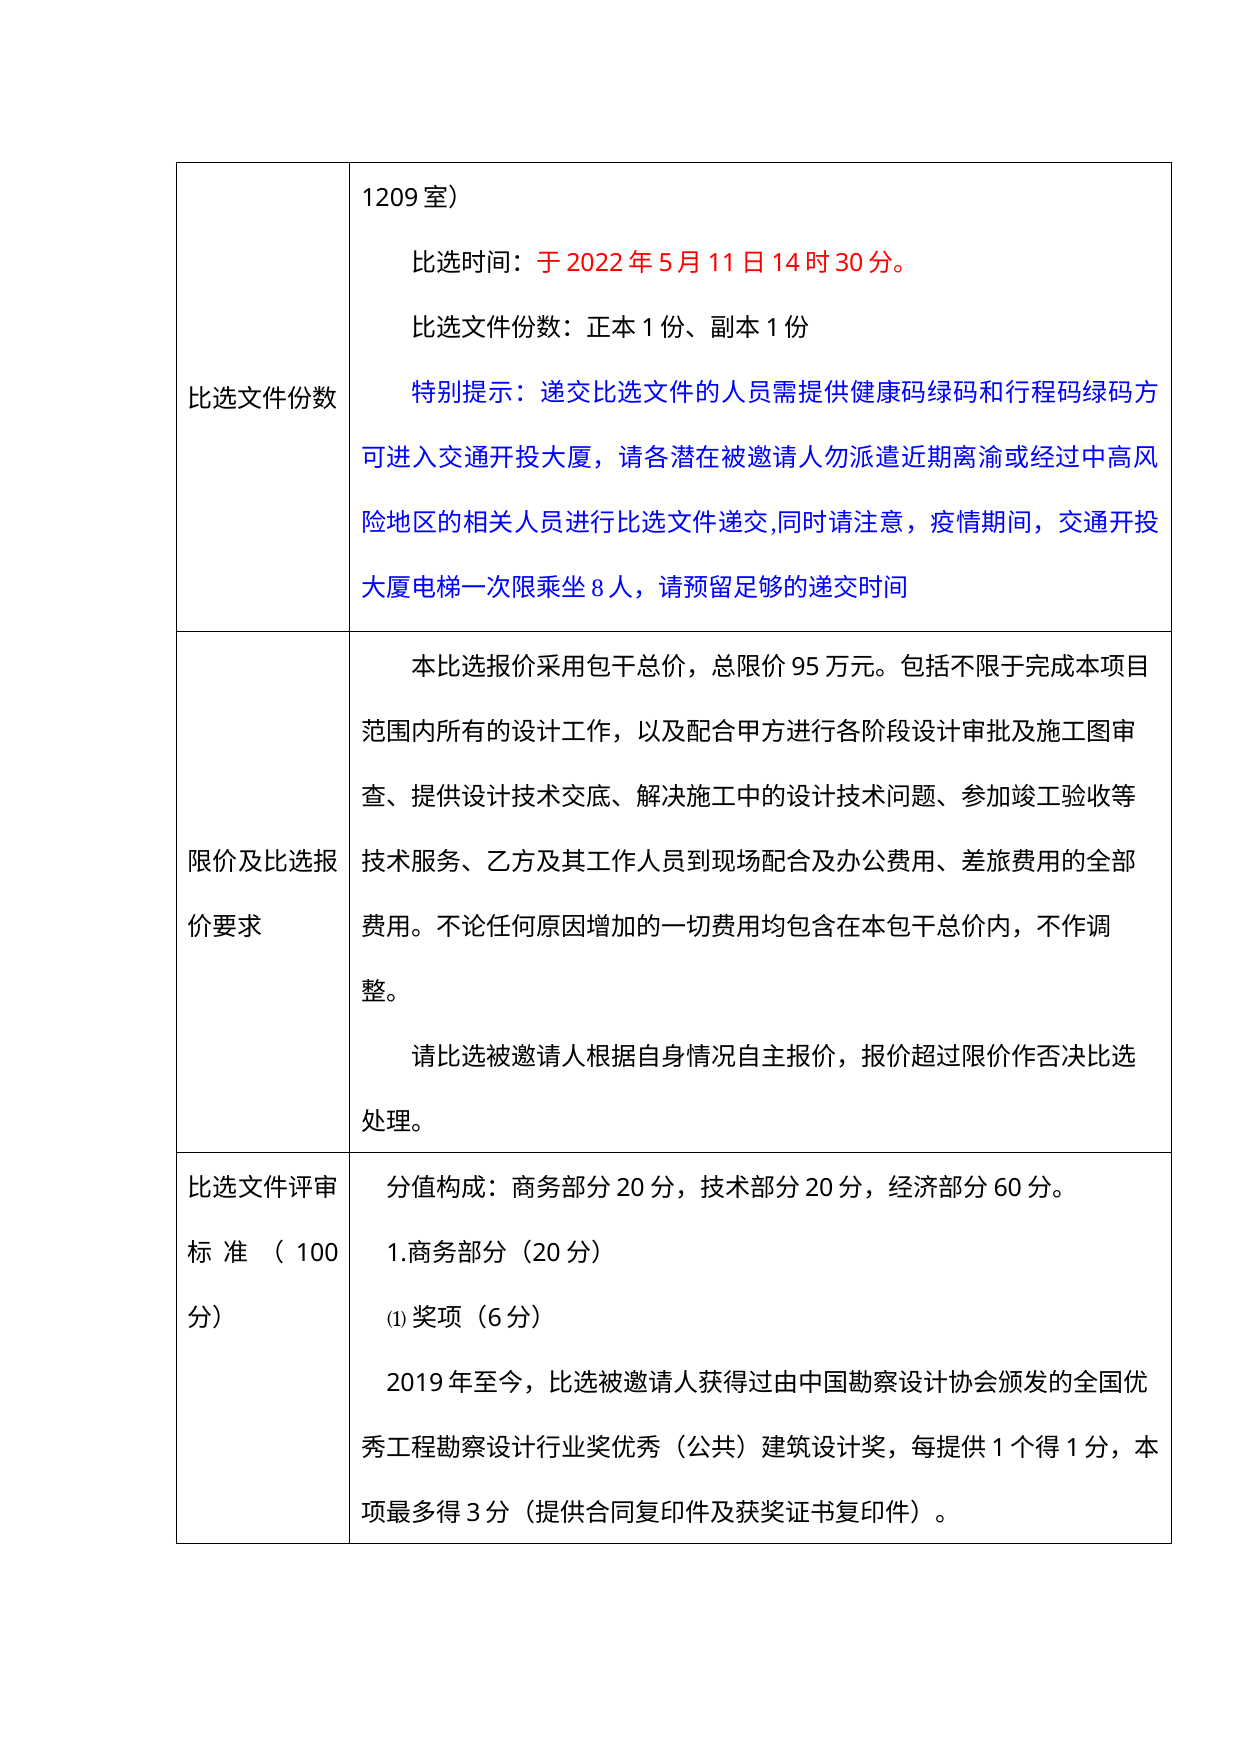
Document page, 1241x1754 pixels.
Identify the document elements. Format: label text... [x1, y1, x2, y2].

table_cell 本比选报价采用包干总价，总限价95万元。包括不限于完成本项目范围内所有的设计工作，以及配合甲方进行各阶段设计审批及施工图审查、提供设计技术交底、解决施工中的设计技术问题、参加竣工验收等技术服务、乙方及其工作人员到现场配合及办公费用、差旅费用的全部费用。不论任何原因增加的一切费用均包含在本包干总价内，不作调整。 请比选被邀请人根据自身情况自主报价，报价超过限价作否决比选处理。 [350, 632, 1171, 1152]
table_cell 比选文件递交时间、地点及比选文件份数 [177, 163, 349, 631]
table_cell 比选文件评审标准（100分） [177, 1153, 349, 1543]
table_cell 限价及比选报价要求 [177, 632, 349, 1152]
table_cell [350, 163, 1171, 631]
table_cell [350, 1153, 1171, 1543]
